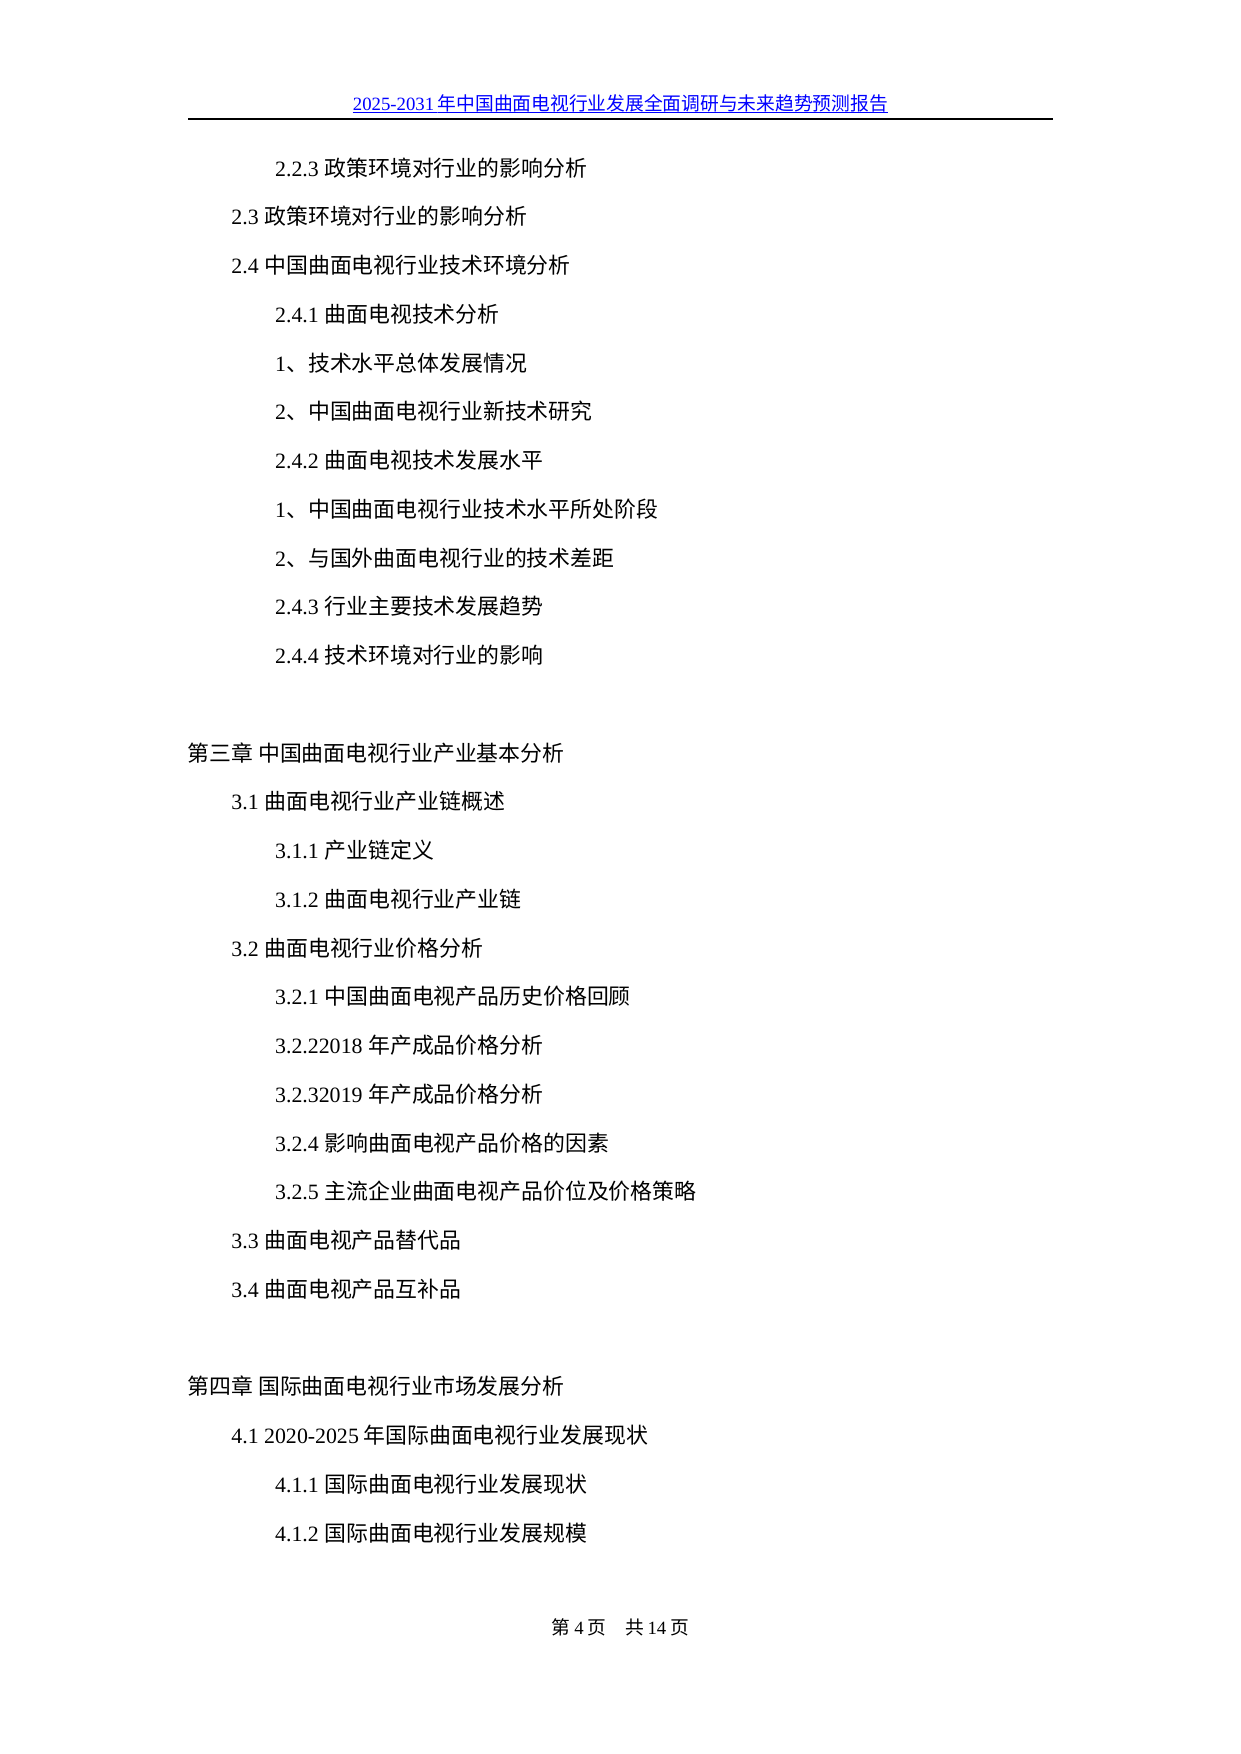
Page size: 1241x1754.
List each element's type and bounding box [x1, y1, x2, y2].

text [187, 150, 1053, 1548]
